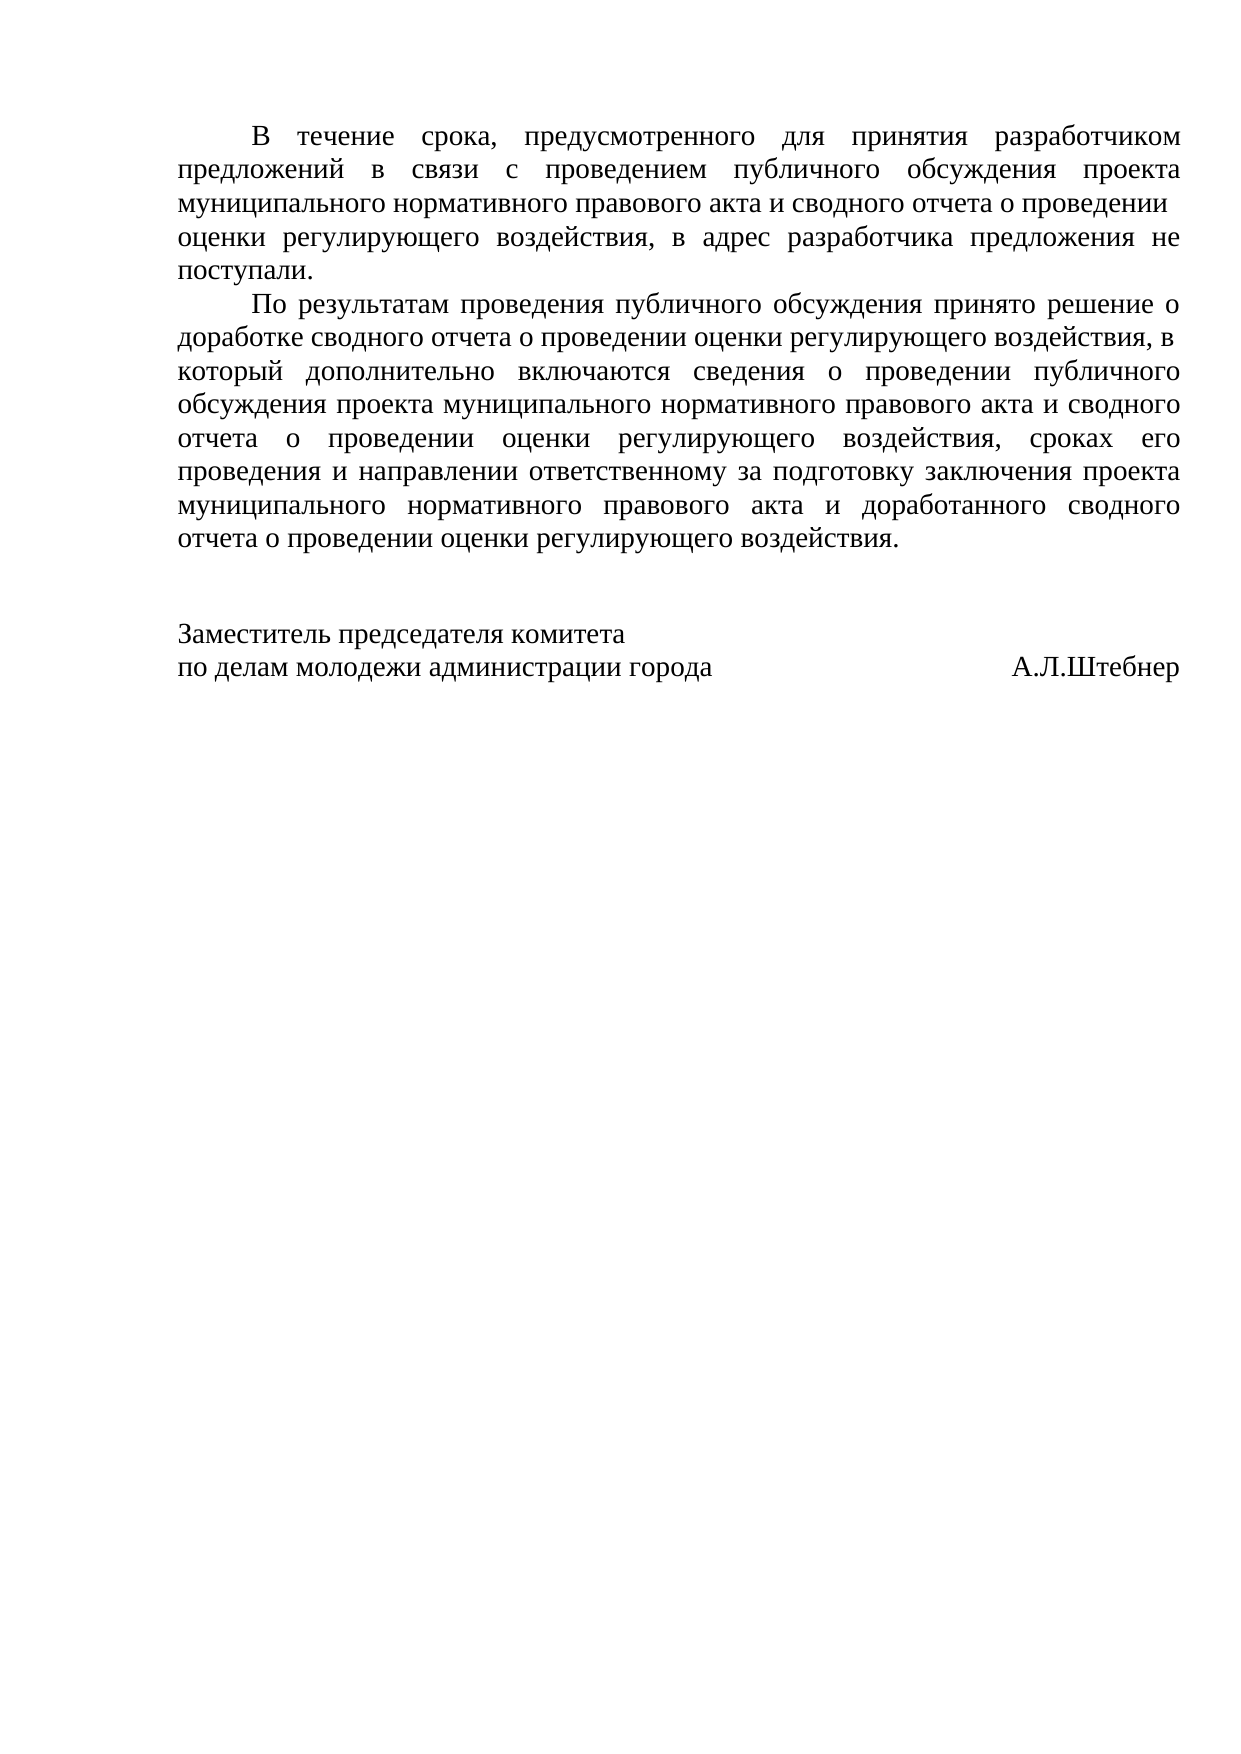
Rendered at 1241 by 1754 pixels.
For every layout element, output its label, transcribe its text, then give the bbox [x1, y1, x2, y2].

text По результатам проведения публичного обсуждения принято решение о доработке сводного отчета о проведении оценки регулирующего воздействия, в [177, 286, 1181, 353]
text по делам молодежи администрации города А.Л.Штебнер [177, 649, 1181, 683]
text оценки регулирующего воздействия, в адрес разработчика предложения не поступали. [177, 219, 1181, 286]
text Заместитель председателя комитета [177, 616, 1181, 649]
text В течение срока, предусмотренного для принятия разработчиком предложений в связи с проведением публичного обсуждения проекта муниципального нормативного правового акта и сводного отчета о проведении [177, 118, 1181, 219]
text который дополнительно включаются сведения о проведении публичного обсуждения проекта муниципального нормативного правового акта и сводного отчета о проведении оценки регулирующего воздействия, сроках его проведения и направлении ответственному за подготовку заключения проекта муниципального нормативного правового акта и доработанного сводного отчета о проведении оценки регулирующего воздействия. [177, 353, 1181, 554]
